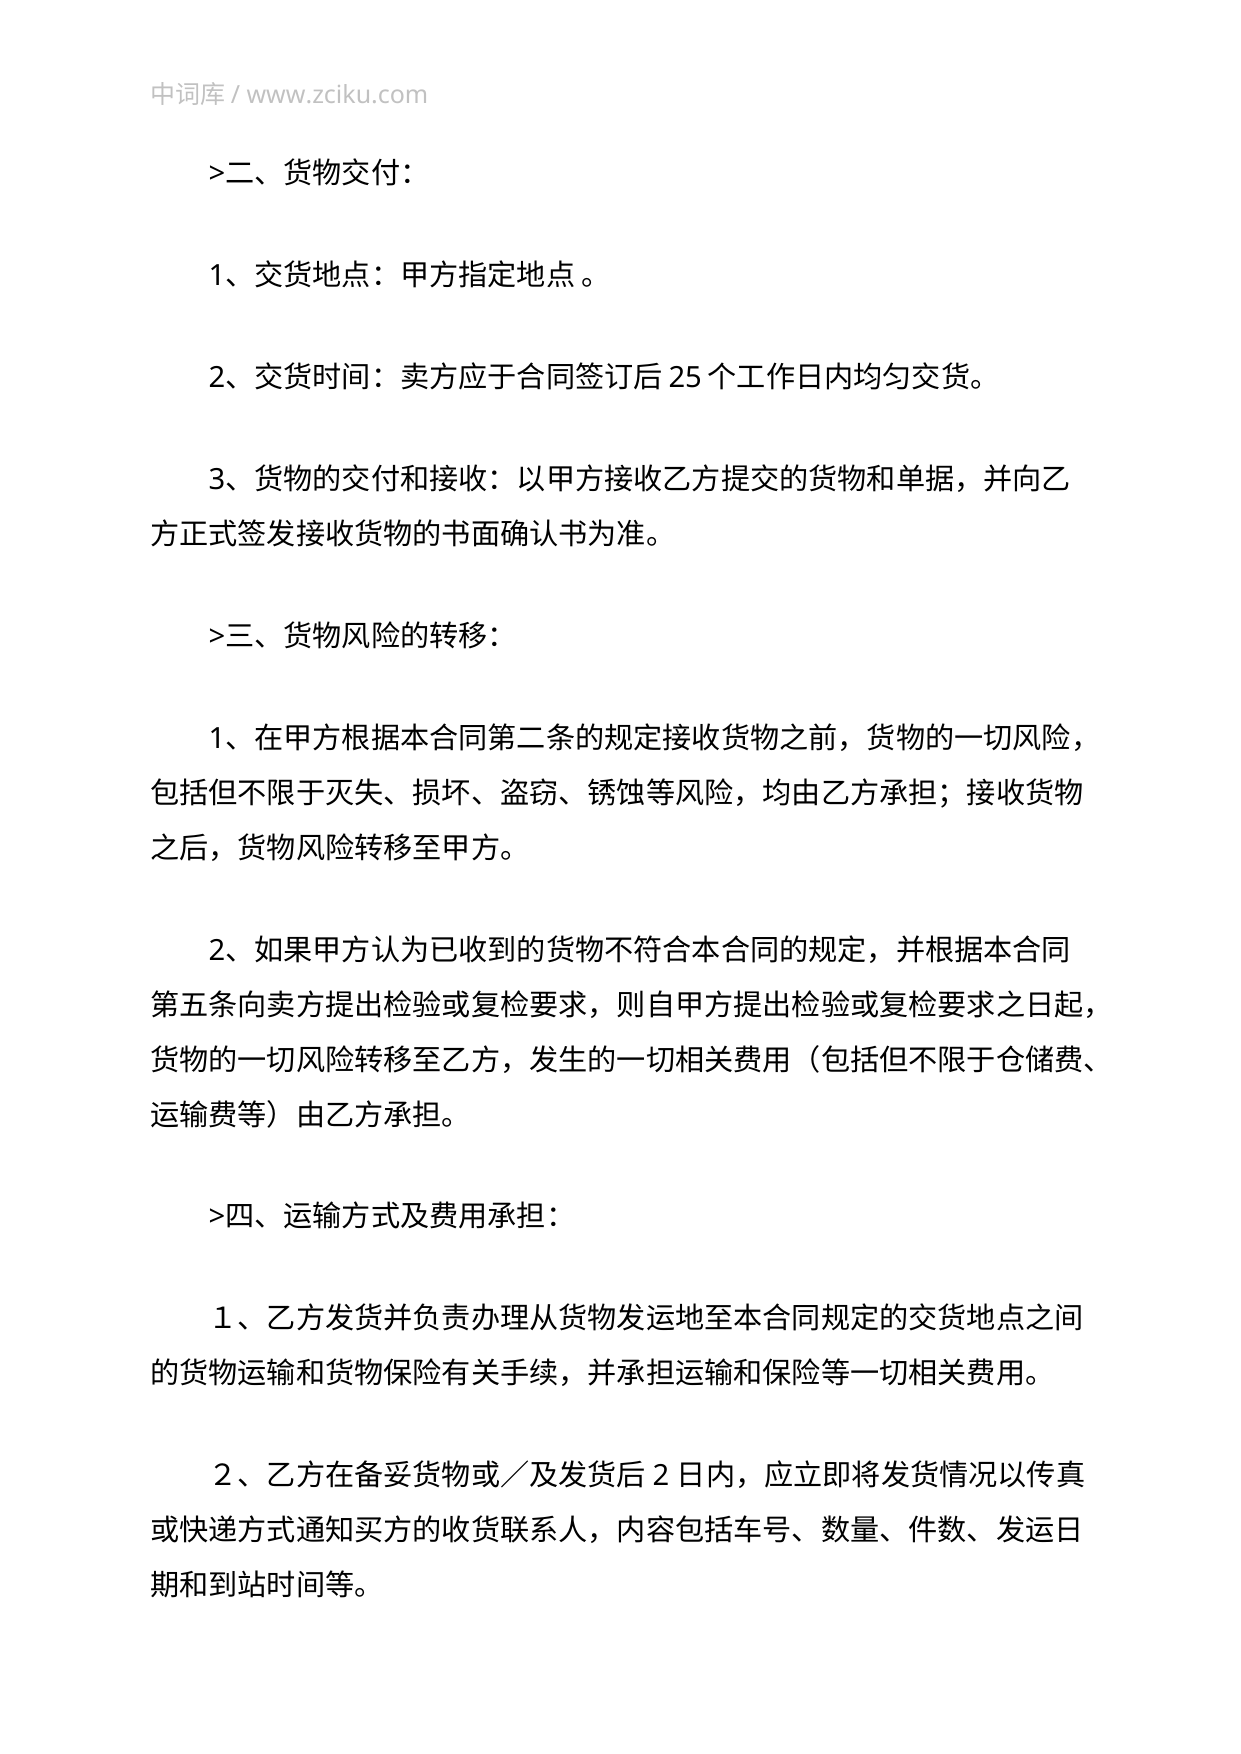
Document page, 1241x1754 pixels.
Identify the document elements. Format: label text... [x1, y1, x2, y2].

text １、乙方发货并负责办理从货物发运地至本合同规定的交货地点之间的货物运输和货物保险有关手续，并承担运输和保险等一切相关费用。 [150, 1295, 1090, 1392]
text 2、如果甲方认为已收到的货物不符合本合同的规定，并根据本合同第五条向卖方提出检验或复检要求，则自甲方提出检验或复检要求之日起，货物的一切风险转移至乙方，发生的一切相关费用（包括但不限于仓储费、运输费等）由乙方承担。 [150, 926, 1090, 1133]
text >三、货物风险的转移： [150, 613, 1090, 655]
text 1、在甲方根据本合同第二条的规定接收货物之前，货物的一切风险，包括但不限于灭失、损坏、盗窃、锈蚀等风险，均由乙方承担；接收货物之后，货物风险转移至甲方。 [150, 715, 1090, 867]
text ２、乙方在备妥货物或／及发货后 2 日内，应立即将发货情况以传真或快递方式通知买方的收货联系人，内容包括车号、数量、件数、发运日期和到站时间等。 [150, 1452, 1090, 1604]
text 1、交货地点：甲方指定地点 。 [150, 252, 1090, 294]
text >四、运输方式及费用承担： [150, 1193, 1090, 1235]
text 3、货物的交付和接收：以甲方接收乙方提交的货物和单据，并向乙方正式签发接收货物的书面确认书为准。 [150, 456, 1090, 553]
text 2、交货时间：卖方应于合同签订后25个工作日内均匀交货。 [150, 354, 1090, 396]
text >二、货物交付： [150, 150, 1090, 192]
